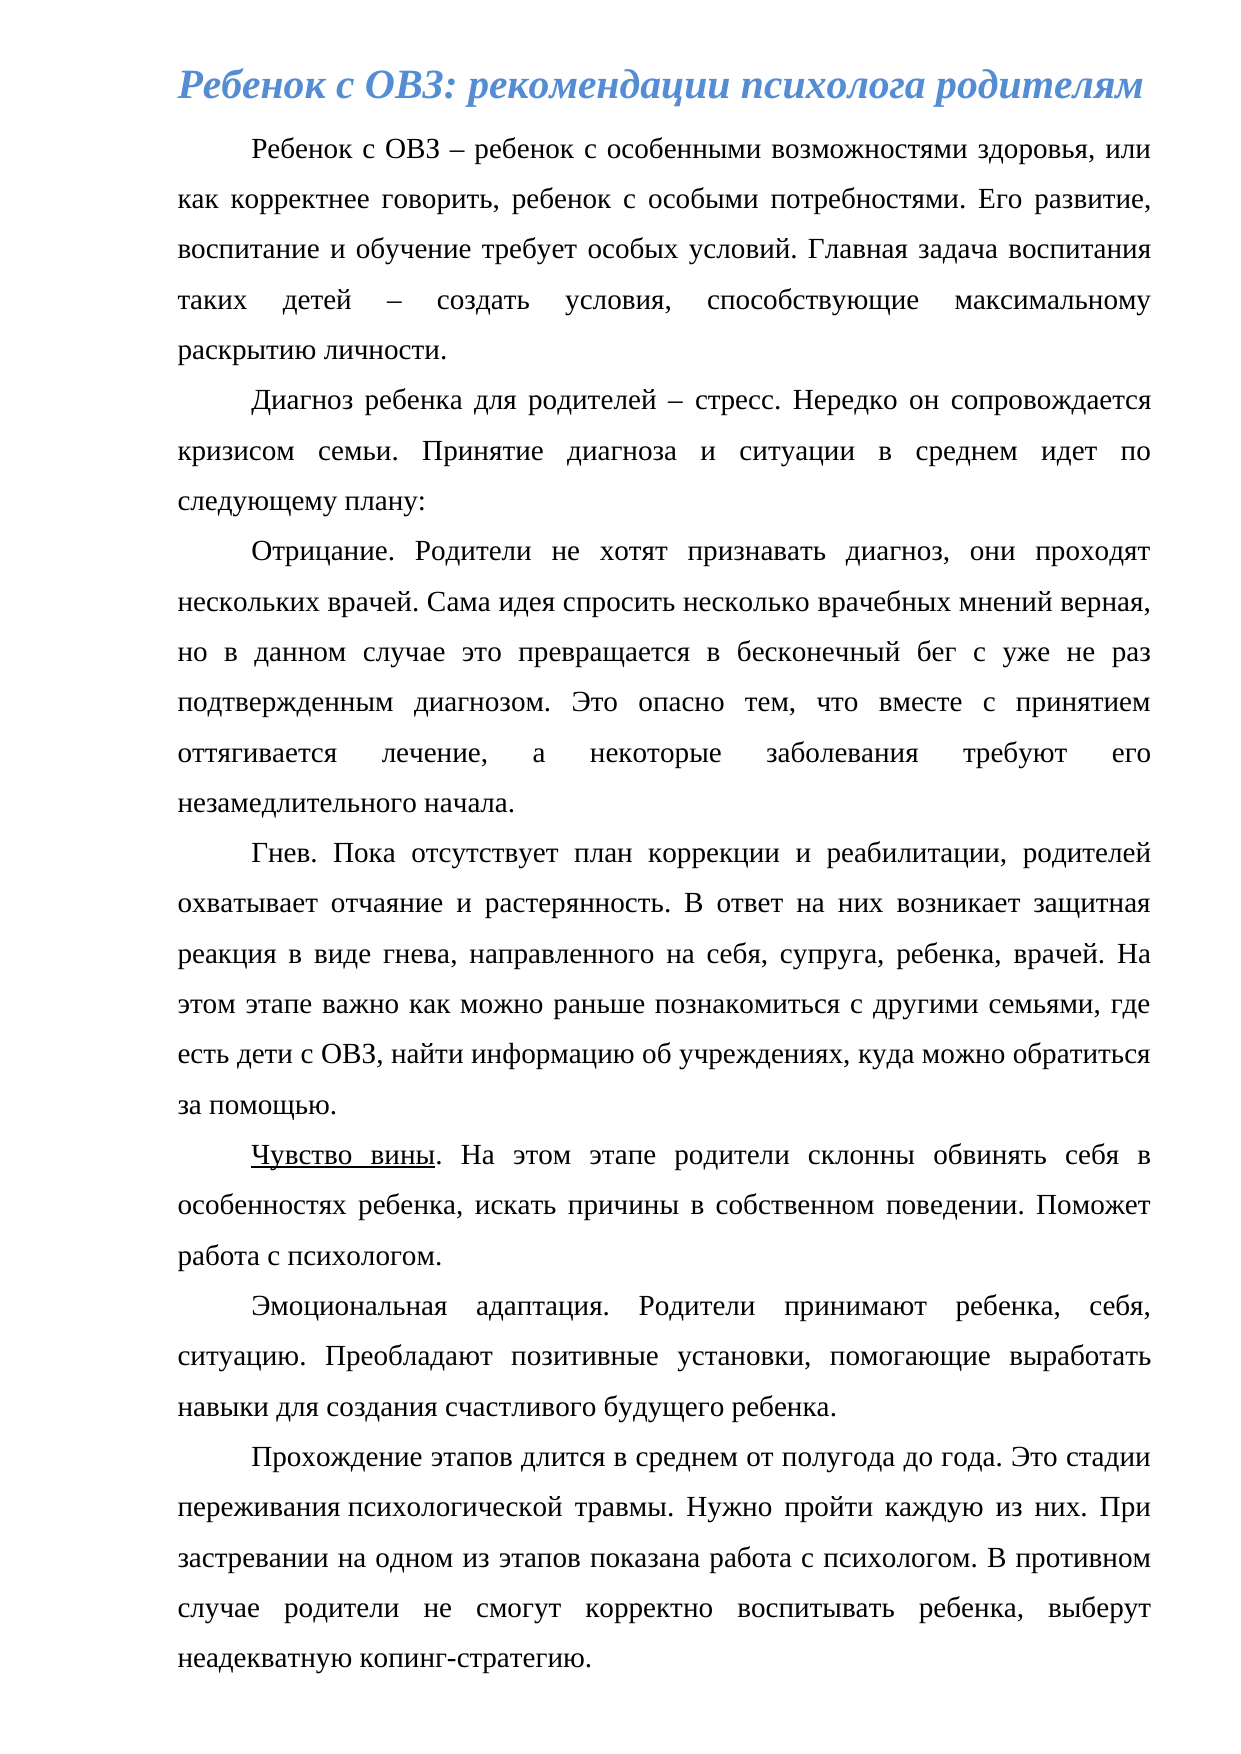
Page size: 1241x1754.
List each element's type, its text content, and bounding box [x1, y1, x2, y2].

text Гнев. Пока отсутствует план коррекции и реабилитации, родителей охватывает отчаяние и растерянность. В ответ на них возникает защитная реакция в виде гнева, направленного на себя, супруга, ребенка, врачей. На этом этапе важно как можно раньше познакомиться с другими семьями, где есть дети с ОВЗ, найти информацию об учреждениях, куда можно обратиться за помощью. [177, 835, 1152, 1120]
text Чувство вины. На этом этапе родители склонны обвинять себя в особенностях ребенка, искать причины в собственном поведении. Поможет работа с психологом. [177, 1137, 1152, 1271]
text Отрицание. Родители не хотят признавать диагноз, они проходят нескольких врачей. Сама идея спросить несколько врачебных мнений верная, но в данном случае это превращается в бесконечный бег с уже не раз подтвержденным диагнозом. Это опасно тем, что вместе с принятием оттягивается лечение, а некоторые заболевания требуют его незамедлительного начала. [177, 533, 1152, 818]
subtitle Ребенок с ОВЗ: рекомендации психолога родителям [177, 59, 1152, 107]
text Эмоциональная адаптация. Родители принимают ребенка, себя, ситуацию. Преобладают позитивные установки, помогающие выработать навыки для создания счастливого будущего ребенка. [177, 1288, 1152, 1422]
text Ребенок с ОВЗ – ребенок с особенными возможностями здоровья, или как корректнее говорить, ребенок с особыми потребностями. Его развитие, воспитание и обучение требует особых условий. Главная задача воспитания таких детей – создать условия, способствующие максимальному раскрытию личности. [177, 131, 1152, 366]
text Прохождение этапов длится в среднем от полугода до года. Это стадии переживания психологической травмы. Нужно пройти каждую из них. При застревании на одном из этапов показана работа с психологом. В противном случае родители не смогут корректно воспитывать ребенка, выберут неадекватную копинг-стратегию. [177, 1439, 1152, 1674]
text Диагноз ребенка для родителей – стресс. Нередко он сопровождается кризисом семьи. Принятие диагноза и ситуации в среднем идет по следующему плану: [177, 382, 1152, 517]
